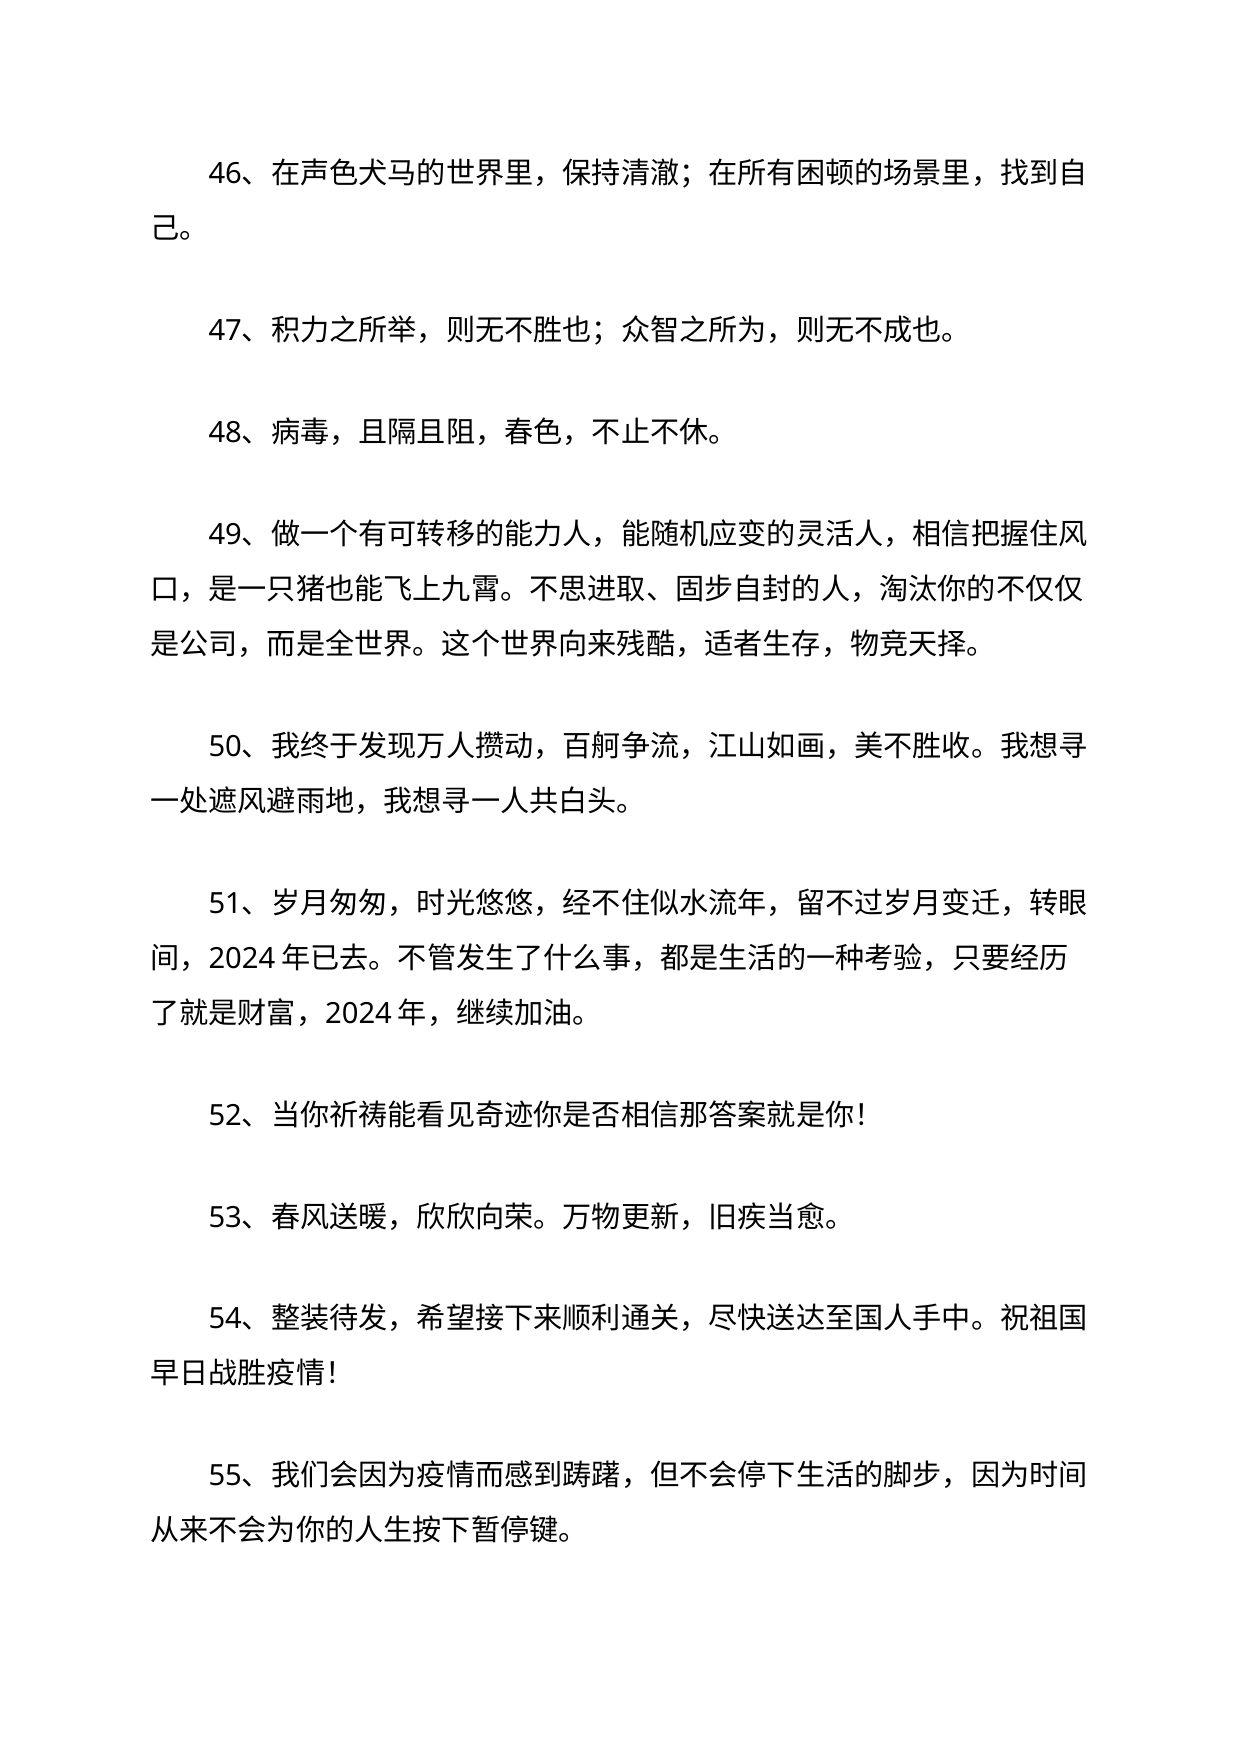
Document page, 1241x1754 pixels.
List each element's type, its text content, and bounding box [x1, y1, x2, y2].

text 51、岁月匆匆，时光悠悠，经不住似水流年，留不过岁月变迁，转眼间，2024年已去。不管发生了什么事，都是生活的一种考验，只要经历了就是财富，2024年，继续加油。 [150, 879, 1090, 1032]
text 54、整装待发，希望接下来顺利通关，尽快送达至国人手中。祝祖国早日战胜疫情！ [150, 1295, 1090, 1392]
text 47、积力之所举，则无不胜也；众智之所为，则无不成也。 [150, 307, 1090, 349]
text 46、在声色犬马的世界里，保持清澈；在所有困顿的场景里，找到自己。 [150, 150, 1090, 247]
text 53、春风送暖，欣欣向荣。万物更新，旧疾当愈。 [150, 1193, 1090, 1236]
text 50、我终于发现万人攒动，百舸争流，江山如画，美不胜收。我想寻一处遮风避雨地，我想寻一人共白头。 [150, 722, 1090, 820]
text 52、当你祈祷能看见奇迹你是否相信那答案就是你！ [150, 1091, 1090, 1133]
text 48、病毒，且隔且阻，春色，不止不休。 [150, 409, 1090, 451]
text 49、做一个有可转移的能力人，能随机应变的灵活人，相信把握住风口，是一只猪也能飞上九霄。不思进取、固步自封的人，淘汰你的不仅仅是公司，而是全世界。这个世界向来残酷，适者生存，物竞天择。 [150, 511, 1090, 663]
text 55、我们会因为疫情而感到踌躇，但不会停下生活的脚步，因为时间从来不会为你的人生按下暂停键。 [150, 1452, 1090, 1549]
